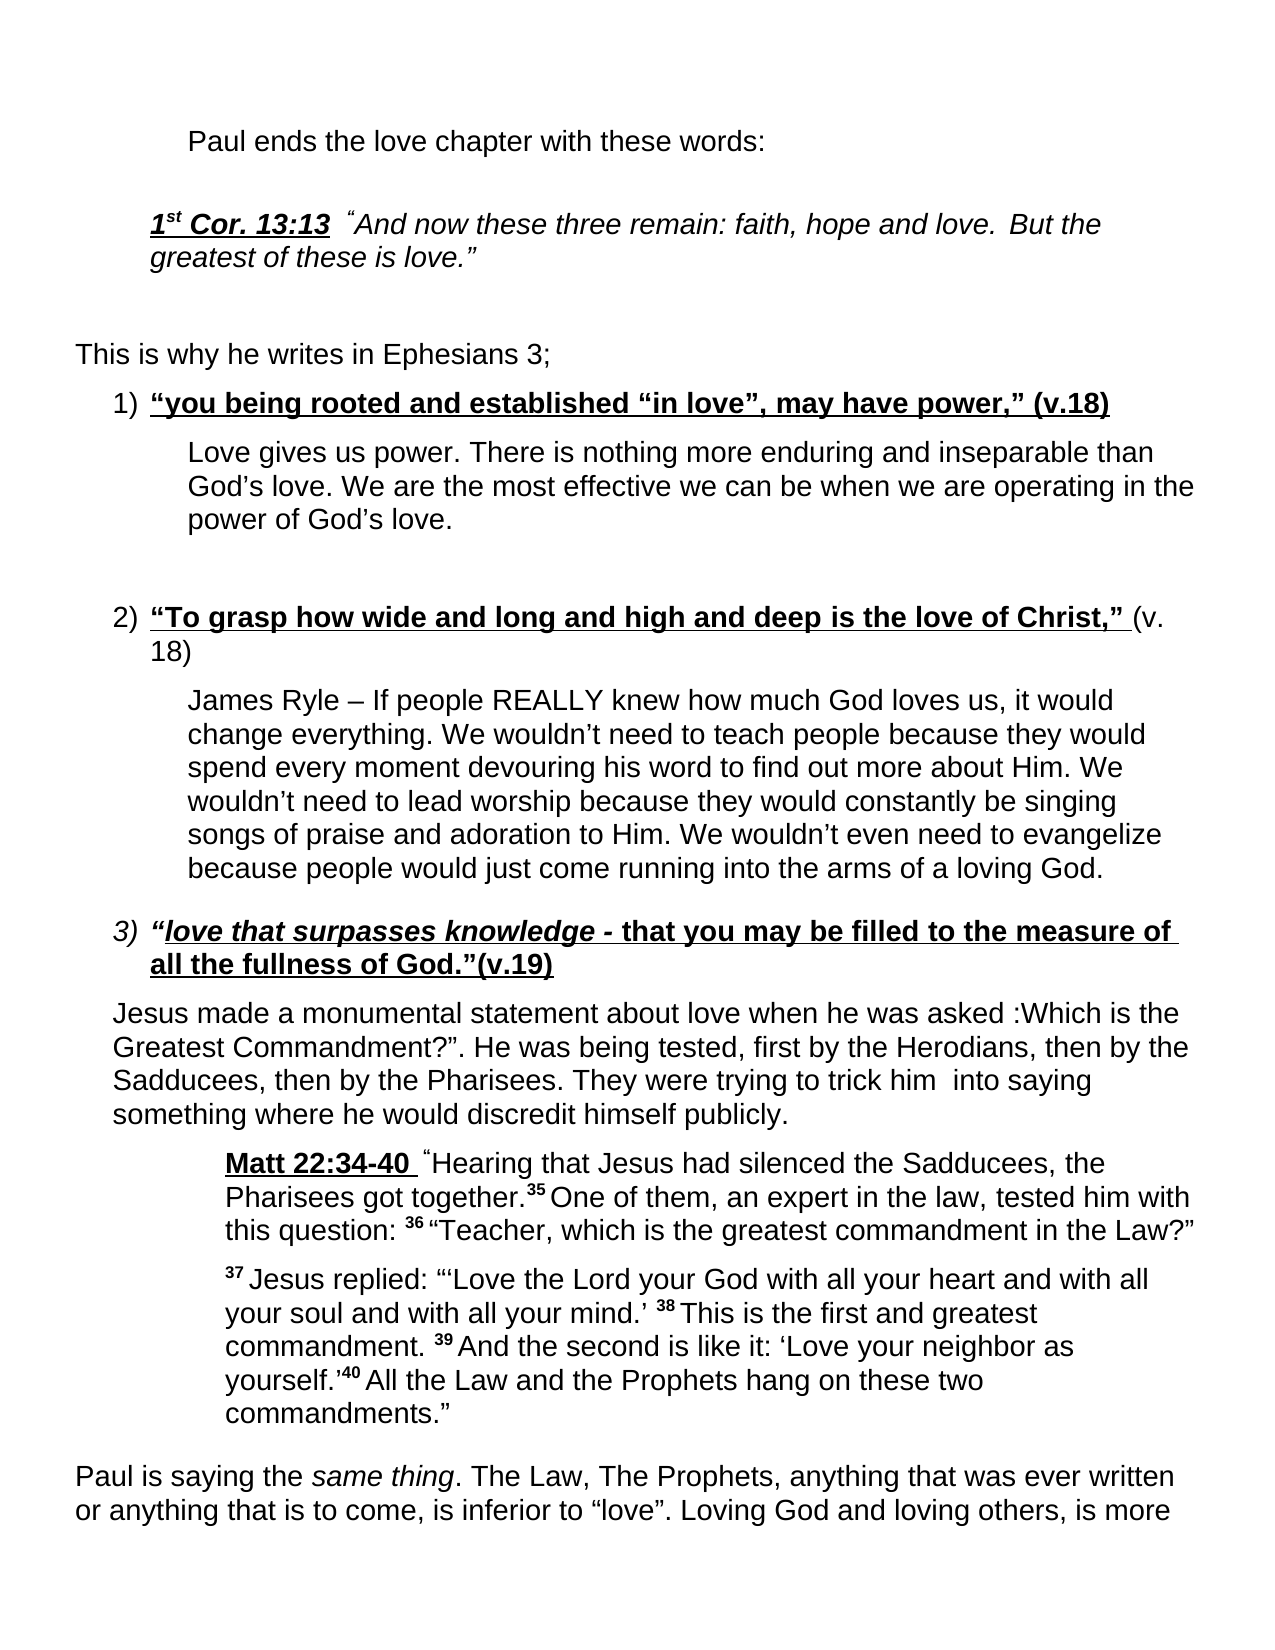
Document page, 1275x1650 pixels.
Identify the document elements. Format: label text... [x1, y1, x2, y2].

text This is why he writes in Ephesians 3; [75, 337, 1200, 370]
text James Ryle – If people REALLY knew how much God loves us, it would change everything. We wouldn’t need to teach people because they would spend every moment devouring his word to find out more about Him. We wouldn’t need to lead worship because they would constantly be singing songs of praise and adoration to Him. We wouldn’t even need to evangelize because people would just come running into the arms of a loving God. [187, 683, 1200, 884]
text Jesus made a monumental statement about love when he was asked :Which is the Greatest Commandment?”. He was being tested, first by the Herodians, then by the Sadducees, then by the Pharisees. They were trying to trick him into saying something where he would discredit himself publicly. [112, 996, 1200, 1130]
text Paul ends the love chapter with these words: [187, 124, 1200, 158]
list “love that surpasses knowledge - that you may be filled to the measure of all the fullness of God.”(v.19) [112, 913, 1200, 981]
text 1st Cor. 13:13 “And now these three remain: faith, hope and love. But the greatest of these is love.” [150, 207, 1200, 274]
text 37 Jesus replied: “‘Love the Lord your God with all your heart and with all your soul and with all your mind.’ 38 This is the first and greatest commandment. 39 And the second is like it: ‘Love your neighbor as yourself.’40 All the Law and the Prophets hang on these two commandments.” [225, 1262, 1200, 1430]
text Matt 22:34-40 “Hearing that Jesus had silenced the Sadducees, the Pharisees got together.35 One of them, an expert in the law, tested him with this question: 36 “Teacher, which is the greatest commandment in the Law?” [225, 1146, 1200, 1247]
list “To grasp how wide and long and high and deep is the love of Christ,” (v. 18) [112, 600, 1200, 667]
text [75, 1459, 1200, 1526]
list “you being rooted and established “in love”, may have power,” (v.18) [112, 386, 1200, 419]
text Love gives us power. There is nothing more enduring and inseparable than God’s love. We are the most effective we can be when we are operating in the power of God’s love. [187, 435, 1200, 536]
